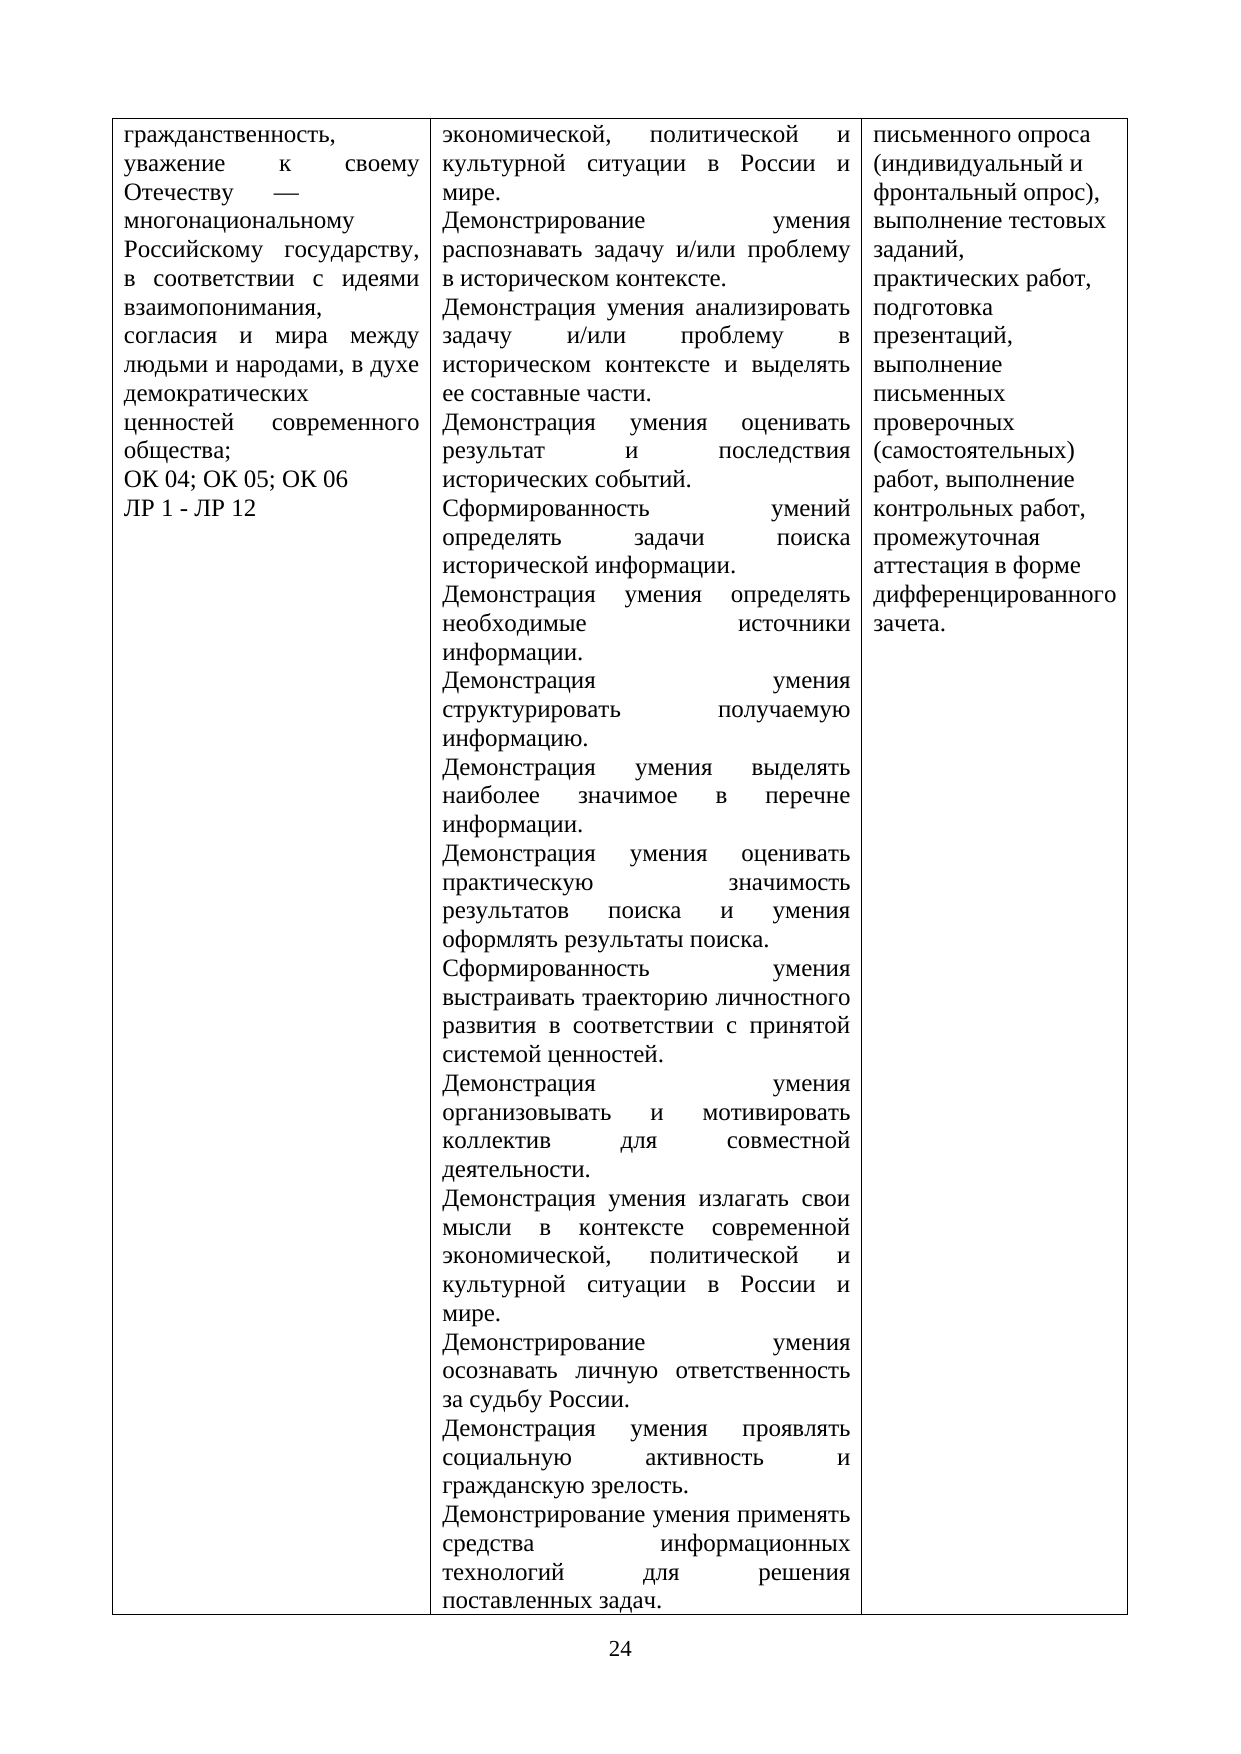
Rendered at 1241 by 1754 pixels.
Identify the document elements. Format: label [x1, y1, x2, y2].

table_cell [862, 119, 1127, 1614]
table_cell [113, 119, 430, 1614]
table_cell [431, 119, 861, 1614]
